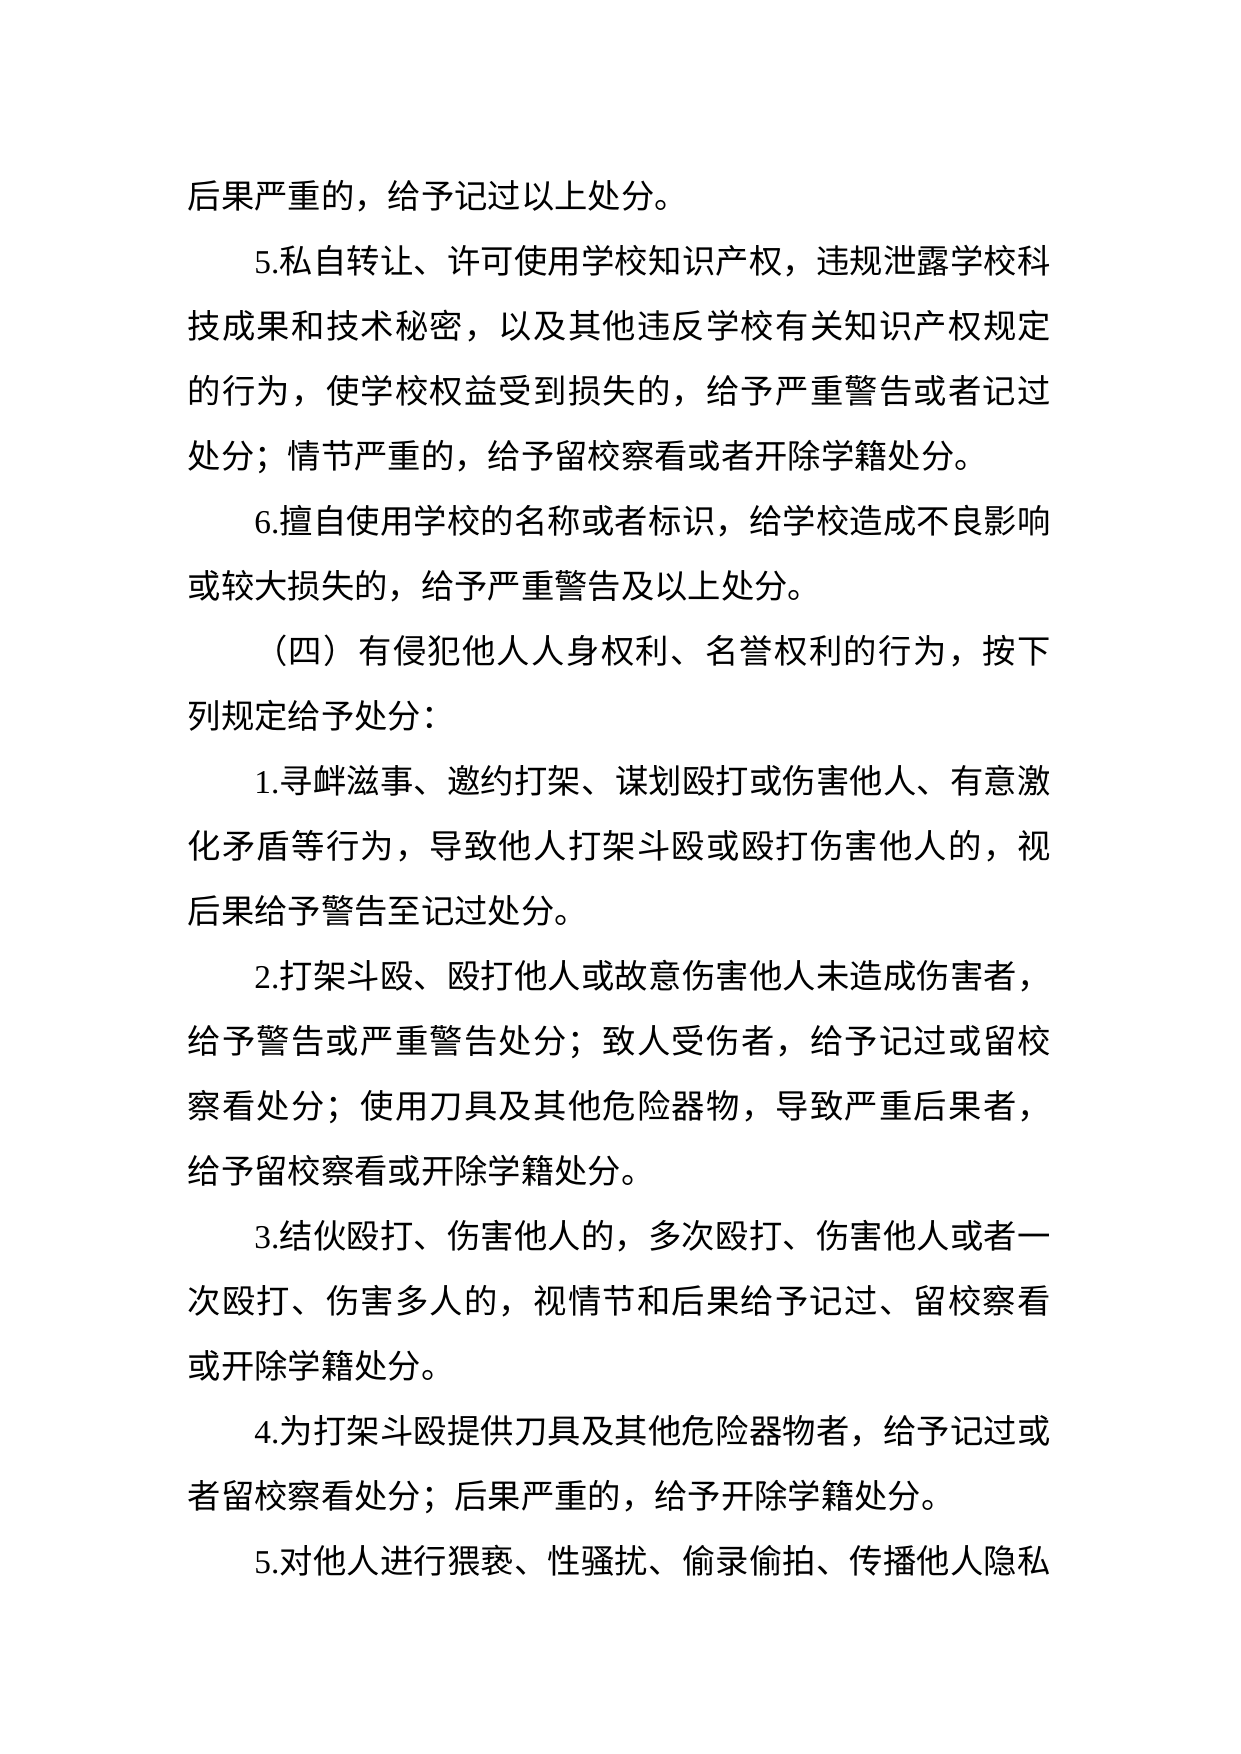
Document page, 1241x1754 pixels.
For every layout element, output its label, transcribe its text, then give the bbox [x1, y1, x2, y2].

text 6.擅自使用学校的名称或者标识，给学校造成不良影响或较大损失的，给予严重警告及以上处分。 [187, 487, 1053, 617]
text 3.结伙殴打、伤害他人的，多次殴打、伤害他人或者一次殴打、伤害多人的，视情节和后果给予记过、留校察看或开除学籍处分。 [187, 1202, 1053, 1397]
text 4.为打架斗殴提供刀具及其他危险器物者，给予记过或者留校察看处分；后果严重的，给予开除学籍处分。 [187, 1397, 1053, 1527]
text 2.打架斗殴、殴打他人或故意伤害他人未造成伤害者，给予警告或严重警告处分；致人受伤者，给予记过或留校察看处分；使用刀具及其他危险器物，导致严重后果者，给予留校察看或开除学籍处分。 [187, 942, 1053, 1202]
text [187, 162, 1053, 227]
text 5.私自转让、许可使用学校知识产权，违规泄露学校科技成果和技术秘密，以及其他违反学校有关知识产权规定的行为，使学校权益受到损失的，给予严重警告或者记过处分；情节严重的，给予留校察看或者开除学籍处分。 [187, 227, 1053, 487]
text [187, 1527, 1053, 1592]
text 1.寻衅滋事、邀约打架、谋划殴打或伤害他人、有意激化矛盾等行为，导致他人打架斗殴或殴打伤害他人的，视后果给予警告至记过处分。 [187, 747, 1053, 942]
text （四）有侵犯他人人身权利、名誉权利的行为，按下列规定给予处分： [187, 617, 1053, 747]
